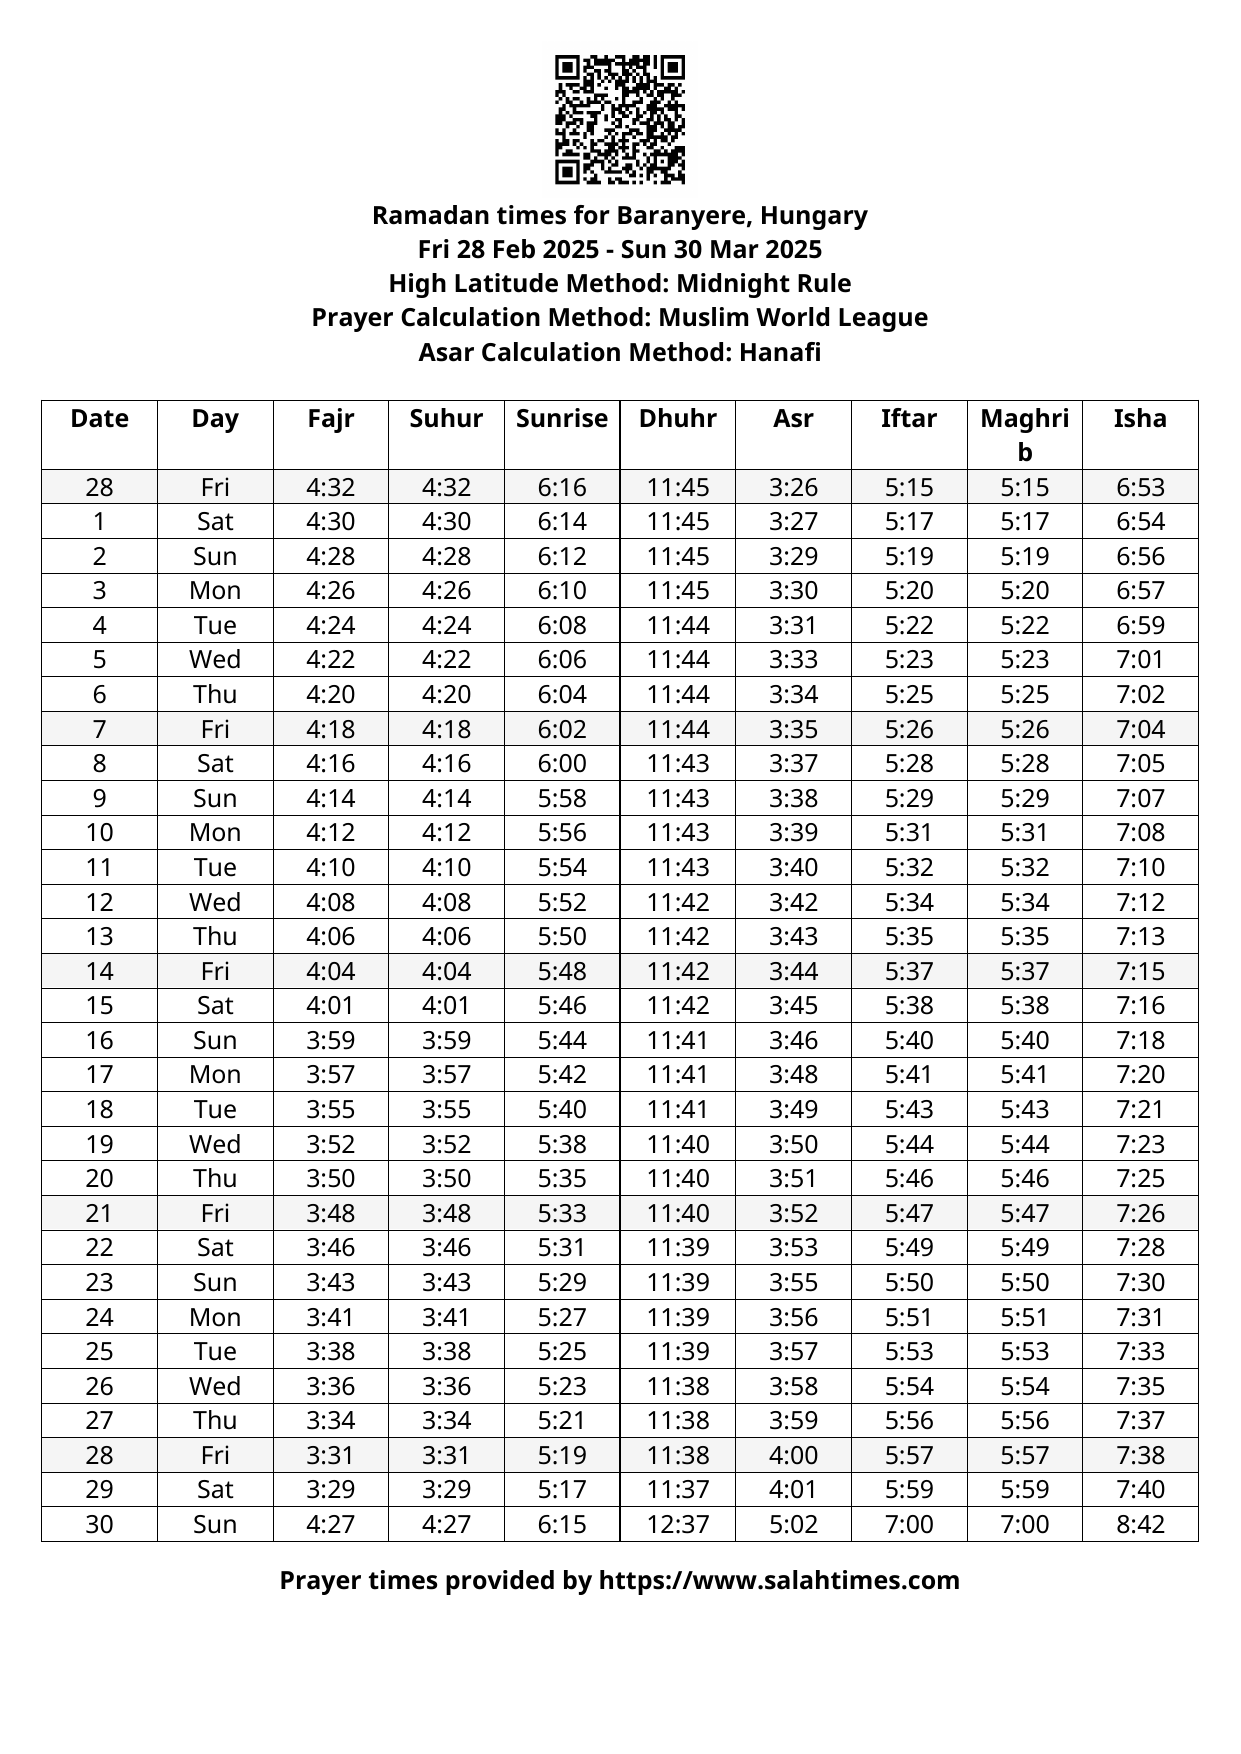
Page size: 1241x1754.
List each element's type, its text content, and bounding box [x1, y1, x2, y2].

table_cell 4:32 [274, 470, 388, 503]
table_cell 7:15 [1083, 954, 1198, 987]
table_cell 5:37 [852, 954, 967, 987]
table_cell 3:38 [736, 781, 851, 814]
table_cell 10 [42, 816, 157, 849]
table_cell 11:43 [621, 816, 735, 849]
table_cell 7:16 [1083, 989, 1198, 1022]
table_cell Fri [158, 1196, 273, 1229]
table_header Fajr [274, 401, 388, 469]
table_cell 5:15 [852, 470, 967, 503]
table_cell 8:42 [1083, 1507, 1198, 1541]
table_cell 5:02 [736, 1507, 851, 1541]
table_cell Wed [158, 885, 273, 918]
table_cell 5:40 [505, 1092, 619, 1126]
table_cell 5:59 [968, 1473, 1082, 1506]
table_cell 4:24 [389, 608, 504, 642]
table_cell 5:29 [968, 781, 1082, 814]
table_cell 11:38 [621, 1404, 735, 1437]
table_cell 11:40 [621, 1127, 735, 1160]
table_cell 3:56 [736, 1300, 851, 1333]
table_cell 3:43 [389, 1265, 504, 1299]
table_cell 5:57 [852, 1438, 967, 1472]
table_cell 11:39 [621, 1300, 735, 1333]
table_cell 5:38 [968, 989, 1082, 1022]
table_cell 6:02 [505, 712, 619, 745]
table_cell 11:43 [621, 746, 735, 780]
table_cell 5:25 [505, 1334, 619, 1368]
table_cell 4:18 [274, 712, 388, 745]
table_cell Sun [158, 1265, 273, 1299]
table_cell 3:52 [389, 1127, 504, 1160]
table_cell 7:05 [1083, 746, 1198, 780]
table_cell 3:43 [274, 1265, 388, 1299]
table_cell 3:35 [736, 712, 851, 745]
table_cell 7:20 [1083, 1058, 1198, 1091]
table_cell 7:28 [1083, 1231, 1198, 1264]
table_cell 7:18 [1083, 1023, 1198, 1057]
table_cell 5:22 [852, 608, 967, 642]
table_cell Thu [158, 677, 273, 711]
table_cell 4 [42, 608, 157, 642]
table_cell 25 [42, 1334, 157, 1368]
table_cell 3:42 [736, 885, 851, 918]
table_cell 11:40 [621, 1196, 735, 1229]
table_cell 5:21 [505, 1404, 619, 1437]
table_cell 3:41 [274, 1300, 388, 1333]
table_cell 3:33 [736, 643, 851, 676]
table_cell 4:16 [274, 746, 388, 780]
table_cell 4:10 [389, 850, 504, 884]
table_cell 7 [42, 712, 157, 745]
table_cell 4:32 [389, 470, 504, 503]
table_cell 3:27 [736, 504, 851, 538]
table_cell 3:44 [736, 954, 851, 987]
table_cell Sat [158, 1231, 273, 1264]
table_cell 3:48 [274, 1196, 388, 1229]
table_cell 5:35 [852, 919, 967, 953]
table_cell 4:16 [389, 746, 504, 780]
table_cell 5:19 [505, 1438, 619, 1472]
table_cell 4:08 [389, 885, 504, 918]
table_header Isha [1083, 401, 1198, 469]
table_cell 26 [42, 1369, 157, 1402]
table_cell 3:39 [736, 816, 851, 849]
table_cell 5:41 [852, 1058, 967, 1091]
table_cell 5:56 [852, 1404, 967, 1437]
table_cell Tue [158, 1092, 273, 1126]
table_cell 19 [42, 1127, 157, 1160]
table_cell 14 [42, 954, 157, 987]
table_cell 7:10 [1083, 850, 1198, 884]
table_cell 3:31 [736, 608, 851, 642]
table_cell Fri [158, 954, 273, 987]
table_cell 5 [42, 643, 157, 676]
table_cell 22 [42, 1231, 157, 1264]
text Fri 28 Feb 2025 - Sun 30 Mar 2025 [42, 232, 1198, 266]
table_cell 4:20 [389, 677, 504, 711]
table_cell 11:44 [621, 608, 735, 642]
table_cell 6 [42, 677, 157, 711]
table_cell 4:18 [389, 712, 504, 745]
table_cell 3:50 [389, 1161, 504, 1195]
table_cell 4:30 [389, 504, 504, 538]
table_cell 4:04 [274, 954, 388, 987]
table_cell 3:34 [274, 1404, 388, 1437]
table_cell 5:29 [852, 781, 967, 814]
table_cell 5:48 [505, 954, 619, 987]
table_cell Sat [158, 504, 273, 538]
table_cell 5:23 [852, 643, 967, 676]
table_cell 4:27 [274, 1507, 388, 1541]
table_cell 5:49 [852, 1231, 967, 1264]
table_cell 3:29 [274, 1473, 388, 1506]
table_cell 4:14 [389, 781, 504, 814]
table_cell Wed [158, 643, 273, 676]
table_cell 5:57 [968, 1438, 1082, 1472]
table_header Maghrib [968, 401, 1082, 469]
table_cell 3:48 [736, 1058, 851, 1091]
table_cell 7:00 [968, 1507, 1082, 1541]
table_cell 11:43 [621, 850, 735, 884]
table_cell 5:44 [505, 1023, 619, 1057]
table_cell 5:51 [852, 1300, 967, 1333]
table_cell 5:54 [505, 850, 619, 884]
table_cell 3:57 [274, 1058, 388, 1091]
table_cell 6:16 [505, 470, 619, 503]
table_cell Mon [158, 1058, 273, 1091]
table_cell 5:38 [852, 989, 967, 1022]
table_cell 7:35 [1083, 1369, 1198, 1402]
table_cell 5:32 [852, 850, 967, 884]
table_cell 11:45 [621, 539, 735, 572]
table_cell 7:33 [1083, 1334, 1198, 1368]
table_cell 11:41 [621, 1023, 735, 1057]
table_cell Sat [158, 746, 273, 780]
table_cell 23 [42, 1265, 157, 1299]
table_cell 5:51 [968, 1300, 1082, 1333]
table_cell 30 [42, 1507, 157, 1541]
table_cell Thu [158, 919, 273, 953]
table_cell 4:01 [389, 989, 504, 1022]
table_cell 5:25 [968, 677, 1082, 711]
table_cell 4:00 [736, 1438, 851, 1472]
table_cell 5:35 [968, 919, 1082, 953]
table_cell 11:43 [621, 781, 735, 814]
table_cell 5:29 [505, 1265, 619, 1299]
table_cell 6:53 [1083, 470, 1198, 503]
table_cell 5:58 [505, 781, 619, 814]
table_cell 5:50 [852, 1265, 967, 1299]
table_cell Tue [158, 1334, 273, 1368]
table_cell 3:29 [389, 1473, 504, 1506]
table_cell 5:47 [968, 1196, 1082, 1229]
table_header Asr [736, 401, 851, 469]
table_cell 3:45 [736, 989, 851, 1022]
table_cell 4:28 [274, 539, 388, 572]
table_cell 5:46 [505, 989, 619, 1022]
table_cell 3:37 [736, 746, 851, 780]
table_cell 7:30 [1083, 1265, 1198, 1299]
table_cell 5:52 [505, 885, 619, 918]
table_cell 24 [42, 1300, 157, 1333]
table_cell 6:00 [505, 746, 619, 780]
table_cell 6:04 [505, 677, 619, 711]
table_cell 7:40 [1083, 1473, 1198, 1506]
table_cell 5:22 [968, 608, 1082, 642]
table_cell 11 [42, 850, 157, 884]
table_cell 11:38 [621, 1438, 735, 1472]
table_cell 5:49 [968, 1231, 1082, 1264]
table_cell 5:50 [968, 1265, 1082, 1299]
table_cell 3:55 [389, 1092, 504, 1126]
table_cell 5:38 [505, 1127, 619, 1160]
table_cell 5:40 [968, 1023, 1082, 1057]
table_cell Sun [158, 539, 273, 572]
table_cell 5:53 [968, 1334, 1082, 1368]
table_cell 5:28 [968, 746, 1082, 780]
table_cell 5:34 [852, 885, 967, 918]
table_cell 5:56 [505, 816, 619, 849]
table_cell 7:13 [1083, 919, 1198, 953]
table_cell 1 [42, 504, 157, 538]
table_cell 7:02 [1083, 677, 1198, 711]
table_cell 11:45 [621, 574, 735, 607]
table_cell 4:26 [389, 574, 504, 607]
table_cell 5:23 [505, 1369, 619, 1402]
table_cell 5:17 [505, 1473, 619, 1506]
table_cell 6:06 [505, 643, 619, 676]
table_cell 5:42 [505, 1058, 619, 1091]
table_cell 21 [42, 1196, 157, 1229]
table_cell 5:33 [505, 1196, 619, 1229]
table_cell 4:12 [274, 816, 388, 849]
table_cell 5:40 [852, 1023, 967, 1057]
table_cell 3:38 [389, 1334, 504, 1368]
table_cell 3:59 [274, 1023, 388, 1057]
table_cell Sat [158, 1473, 273, 1506]
table_cell 5:47 [852, 1196, 967, 1229]
table_cell 11:39 [621, 1231, 735, 1264]
table_cell 7:00 [852, 1507, 967, 1541]
table_cell Thu [158, 1404, 273, 1437]
table_cell 7:23 [1083, 1127, 1198, 1160]
table_cell 11:42 [621, 954, 735, 987]
table_cell 12 [42, 885, 157, 918]
table_cell 4:27 [389, 1507, 504, 1541]
table_cell 7:37 [1083, 1404, 1198, 1437]
table_cell 3:48 [389, 1196, 504, 1229]
text Prayer times provided by https://www.salahtimes.com [42, 1563, 1198, 1597]
table_cell 3:46 [736, 1023, 851, 1057]
table_cell 3:26 [736, 470, 851, 503]
table_cell 11:40 [621, 1161, 735, 1195]
table_cell Mon [158, 574, 273, 607]
table_cell 5:28 [852, 746, 967, 780]
table_cell 3:31 [389, 1438, 504, 1472]
table_cell 29 [42, 1473, 157, 1506]
table_cell 5:41 [968, 1058, 1082, 1091]
table_cell Thu [158, 1161, 273, 1195]
table_cell 11:44 [621, 643, 735, 676]
table_header Iftar [852, 401, 967, 469]
table_header Date [42, 401, 157, 469]
table_cell 3:51 [736, 1161, 851, 1195]
table_cell 6:54 [1083, 504, 1198, 538]
table_cell 7:04 [1083, 712, 1198, 745]
table_cell 11:39 [621, 1334, 735, 1368]
table_cell 5:32 [968, 850, 1082, 884]
table_cell 5:44 [852, 1127, 967, 1160]
table_cell 4:26 [274, 574, 388, 607]
table_cell 5:17 [968, 504, 1082, 538]
table_cell 5:59 [852, 1473, 967, 1506]
table_cell 5:31 [968, 816, 1082, 849]
table_cell Sun [158, 781, 273, 814]
table_cell 7:08 [1083, 816, 1198, 849]
table_cell 3:31 [274, 1438, 388, 1472]
table_cell 3:46 [389, 1231, 504, 1264]
table_cell 4:06 [389, 919, 504, 953]
table_cell 11:41 [621, 1058, 735, 1091]
table_cell 4:30 [274, 504, 388, 538]
table_cell Sun [158, 1023, 273, 1057]
table_cell 3:50 [274, 1161, 388, 1195]
table_cell 3:36 [389, 1369, 504, 1402]
table_cell 5:25 [852, 677, 967, 711]
table_cell 7:01 [1083, 643, 1198, 676]
table_cell 5:17 [852, 504, 967, 538]
table_cell 4:01 [736, 1473, 851, 1506]
table_cell 5:20 [968, 574, 1082, 607]
table_cell 3:36 [274, 1369, 388, 1402]
table_cell 3:52 [736, 1196, 851, 1229]
table_cell 11:41 [621, 1092, 735, 1126]
table_cell 4:14 [274, 781, 388, 814]
table_header Day [158, 401, 273, 469]
table_cell 11:37 [621, 1473, 735, 1506]
picture [542, 41, 699, 198]
table_cell 27 [42, 1404, 157, 1437]
table_cell 3:49 [736, 1092, 851, 1126]
table_cell 4:04 [389, 954, 504, 987]
table_cell 5:43 [852, 1092, 967, 1126]
table_cell 20 [42, 1161, 157, 1195]
table_cell Fri [158, 470, 273, 503]
table_cell 5:44 [968, 1127, 1082, 1160]
table_cell 3:53 [736, 1231, 851, 1264]
table_cell 17 [42, 1058, 157, 1091]
table_cell 2 [42, 539, 157, 572]
table_cell 7:07 [1083, 781, 1198, 814]
text Asar Calculation Method: Hanafi [42, 334, 1198, 368]
table_cell 6:15 [505, 1507, 619, 1541]
table_cell 5:56 [968, 1404, 1082, 1437]
table_cell 3:38 [274, 1334, 388, 1368]
table_cell 18 [42, 1092, 157, 1126]
table_cell 6:56 [1083, 539, 1198, 572]
table_cell 12:37 [621, 1507, 735, 1541]
table_cell 4:10 [274, 850, 388, 884]
table_cell 4:22 [274, 643, 388, 676]
table_cell 5:34 [968, 885, 1082, 918]
table_cell 11:42 [621, 885, 735, 918]
table_cell 3:55 [736, 1265, 851, 1299]
table_cell Fri [158, 1438, 273, 1472]
table_cell 5:19 [852, 539, 967, 572]
table_cell 3 [42, 574, 157, 607]
table_cell 5:19 [968, 539, 1082, 572]
table_cell 3:43 [736, 919, 851, 953]
table_cell 6:08 [505, 608, 619, 642]
text Prayer Calculation Method: Muslim World League [42, 300, 1198, 334]
table_cell 3:57 [389, 1058, 504, 1091]
table_cell 3:58 [736, 1369, 851, 1402]
table_cell 5:31 [505, 1231, 619, 1264]
table_cell 8 [42, 746, 157, 780]
table_cell 6:57 [1083, 574, 1198, 607]
table_cell 28 [42, 1438, 157, 1472]
table_cell Tue [158, 608, 273, 642]
table_cell Fri [158, 712, 273, 745]
table_cell 4:28 [389, 539, 504, 572]
table_cell 28 [42, 470, 157, 503]
table_cell 3:55 [274, 1092, 388, 1126]
table_cell 3:40 [736, 850, 851, 884]
table_cell 4:06 [274, 919, 388, 953]
table_cell 5:26 [852, 712, 967, 745]
table_cell 6:10 [505, 574, 619, 607]
table_cell 7:21 [1083, 1092, 1198, 1126]
table_cell 7:31 [1083, 1300, 1198, 1333]
table_cell 5:26 [968, 712, 1082, 745]
table_cell 3:46 [274, 1231, 388, 1264]
table_cell 11:42 [621, 919, 735, 953]
table_cell 3:57 [736, 1334, 851, 1368]
table_cell 16 [42, 1023, 157, 1057]
table_cell 6:12 [505, 539, 619, 572]
table_cell 4:20 [274, 677, 388, 711]
table_cell Mon [158, 1300, 273, 1333]
table_cell Wed [158, 1369, 273, 1402]
text High Latitude Method: Midnight Rule [42, 266, 1198, 300]
table_cell 15 [42, 989, 157, 1022]
table_cell 3:30 [736, 574, 851, 607]
table_cell 4:22 [389, 643, 504, 676]
table_cell 5:20 [852, 574, 967, 607]
table_cell 5:43 [968, 1092, 1082, 1126]
table_cell 6:59 [1083, 608, 1198, 642]
table_cell 5:54 [968, 1369, 1082, 1402]
table_cell 3:50 [736, 1127, 851, 1160]
table_cell 11:45 [621, 504, 735, 538]
table_cell 5:46 [852, 1161, 967, 1195]
table_cell 7:25 [1083, 1161, 1198, 1195]
table_cell 4:12 [389, 816, 504, 849]
table_cell 9 [42, 781, 157, 814]
table_cell 5:54 [852, 1369, 967, 1402]
table_cell 3:29 [736, 539, 851, 572]
table_cell Wed [158, 1127, 273, 1160]
table_header Dhuhr [621, 401, 735, 469]
table_cell 3:59 [736, 1404, 851, 1437]
table_header Sunrise [505, 401, 619, 469]
table_cell 3:34 [736, 677, 851, 711]
table_cell 11:44 [621, 712, 735, 745]
table_cell 5:23 [968, 643, 1082, 676]
table_cell 4:08 [274, 885, 388, 918]
table_cell Sun [158, 1507, 273, 1541]
table_cell 11:38 [621, 1369, 735, 1402]
table_cell 11:45 [621, 470, 735, 503]
table_cell Mon [158, 816, 273, 849]
table_cell 11:42 [621, 989, 735, 1022]
table_cell Tue [158, 850, 273, 884]
table_cell 7:38 [1083, 1438, 1198, 1472]
table_cell 5:31 [852, 816, 967, 849]
text Ramadan times for Baranyere, Hungary [42, 198, 1198, 232]
table_cell 5:37 [968, 954, 1082, 987]
table_cell 11:39 [621, 1265, 735, 1299]
table_cell 11:44 [621, 677, 735, 711]
table_cell 6:14 [505, 504, 619, 538]
table_cell 7:26 [1083, 1196, 1198, 1229]
table_cell 3:52 [274, 1127, 388, 1160]
table_cell 5:46 [968, 1161, 1082, 1195]
table_cell 4:24 [274, 608, 388, 642]
table_cell 13 [42, 919, 157, 953]
table_cell 5:53 [852, 1334, 967, 1368]
table_cell 4:01 [274, 989, 388, 1022]
table_cell 3:41 [389, 1300, 504, 1333]
table_cell 5:35 [505, 1161, 619, 1195]
table_cell 5:15 [968, 470, 1082, 503]
table_cell 3:34 [389, 1404, 504, 1437]
table_header Suhur [389, 401, 504, 469]
table_cell 7:12 [1083, 885, 1198, 918]
table_cell 5:50 [505, 919, 619, 953]
table_cell Sat [158, 989, 273, 1022]
table_cell 3:59 [389, 1023, 504, 1057]
table_cell 5:27 [505, 1300, 619, 1333]
